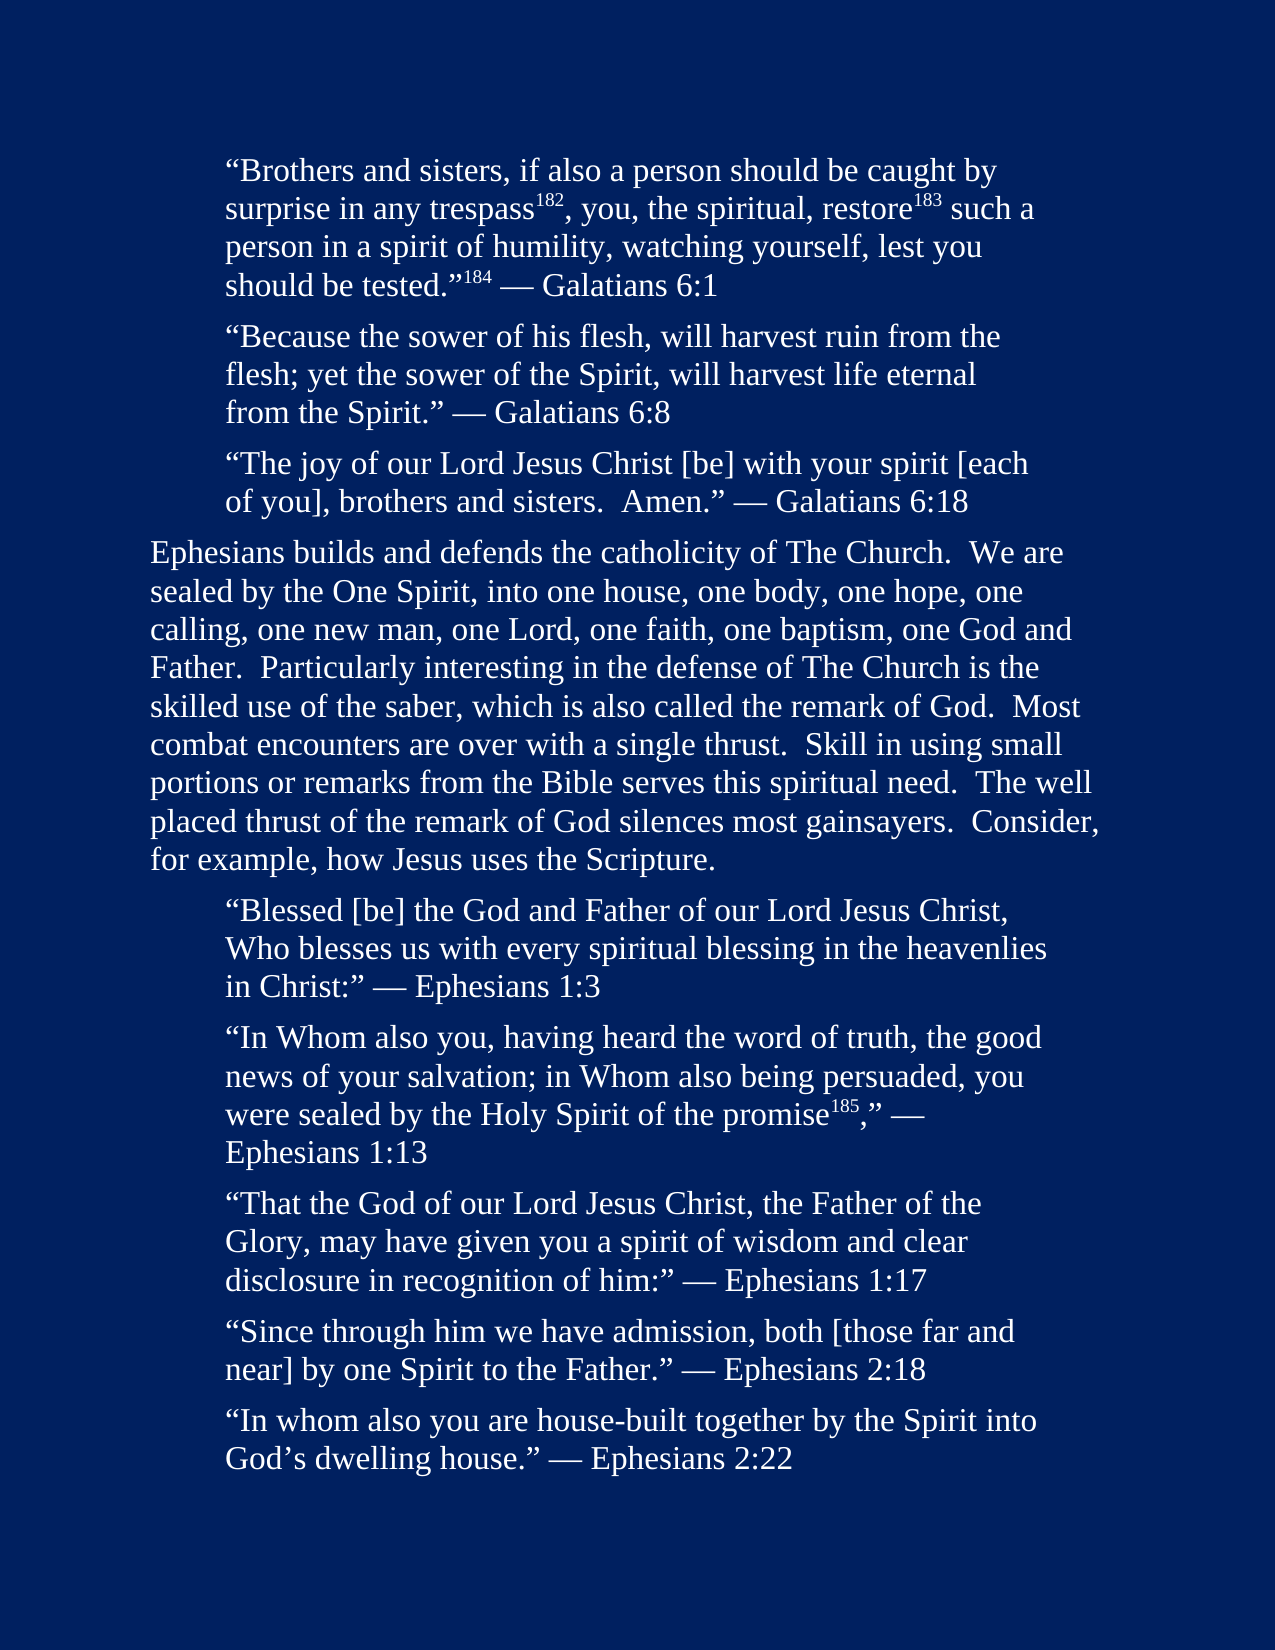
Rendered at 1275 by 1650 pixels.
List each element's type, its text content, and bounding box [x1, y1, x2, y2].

text “Because the sower of his flesh, will harvest ruin from the flesh; yet the sower of the Spirit, will harvest life eternal from the Spirit.” — Galatians 6:8 [225, 316, 1050, 431]
text “In whom also you are house-built together by the Spirit into God’s dwelling house.” — Ephesians 2:22 [225, 1400, 1050, 1477]
text “The joy of our Lord Jesus Christ [be] with your spirit [each of you], brothers and sisters. Amen.” — Galatians 6:18 [225, 443, 1050, 520]
text “In Whom also you, having heard the word of truth, the good news of your salvation; in Whom also being persuaded, you were sealed by the Holy Spirit of the promise,” — Ephesians 1:13 [225, 1017, 1050, 1171]
text “Since through him we have admission, both [those far and near] by one Spirit to the Father.” — Ephesians 2:18 [225, 1311, 1050, 1387]
text “Brothers and sisters, if also a person should be caught by surprise in any trespass, you, the spiritual, restore such a person in a spirit of humility, watching yourself, lest you should be tested.” — Galatians 6:1 [225, 150, 1050, 303]
text “That the God of our Lord Jesus Christ, the Father of the Glory, may have given you a spirit of wisdom and clear disclosure in recognition of him:” — Ephesians 1:17 [225, 1183, 1050, 1298]
text Ephesians builds and defends the catholicity of The Church. We are sealed by the One Spirit, into one house, one body, one hope, one calling, one new man, one Lord, one faith, one baptism, one God and Father. Particularly interesting in the defense of The Church is the skilled use of the saber, which is also called the remark of God. Most combat encounters are over with a single thrust. Skill in using small portions or remarks from the Bible serves this spiritual need. The well placed thrust of the remark of God silences most gainsayers. Consider, for example, how Jesus uses the Scripture. [150, 532, 1125, 877]
text “Blessed [be] the God and Father of our Lord Jesus Christ, Who blesses us with every spiritual blessing in the heavenlies in Christ:” — Ephesians 1:3 [225, 890, 1050, 1005]
